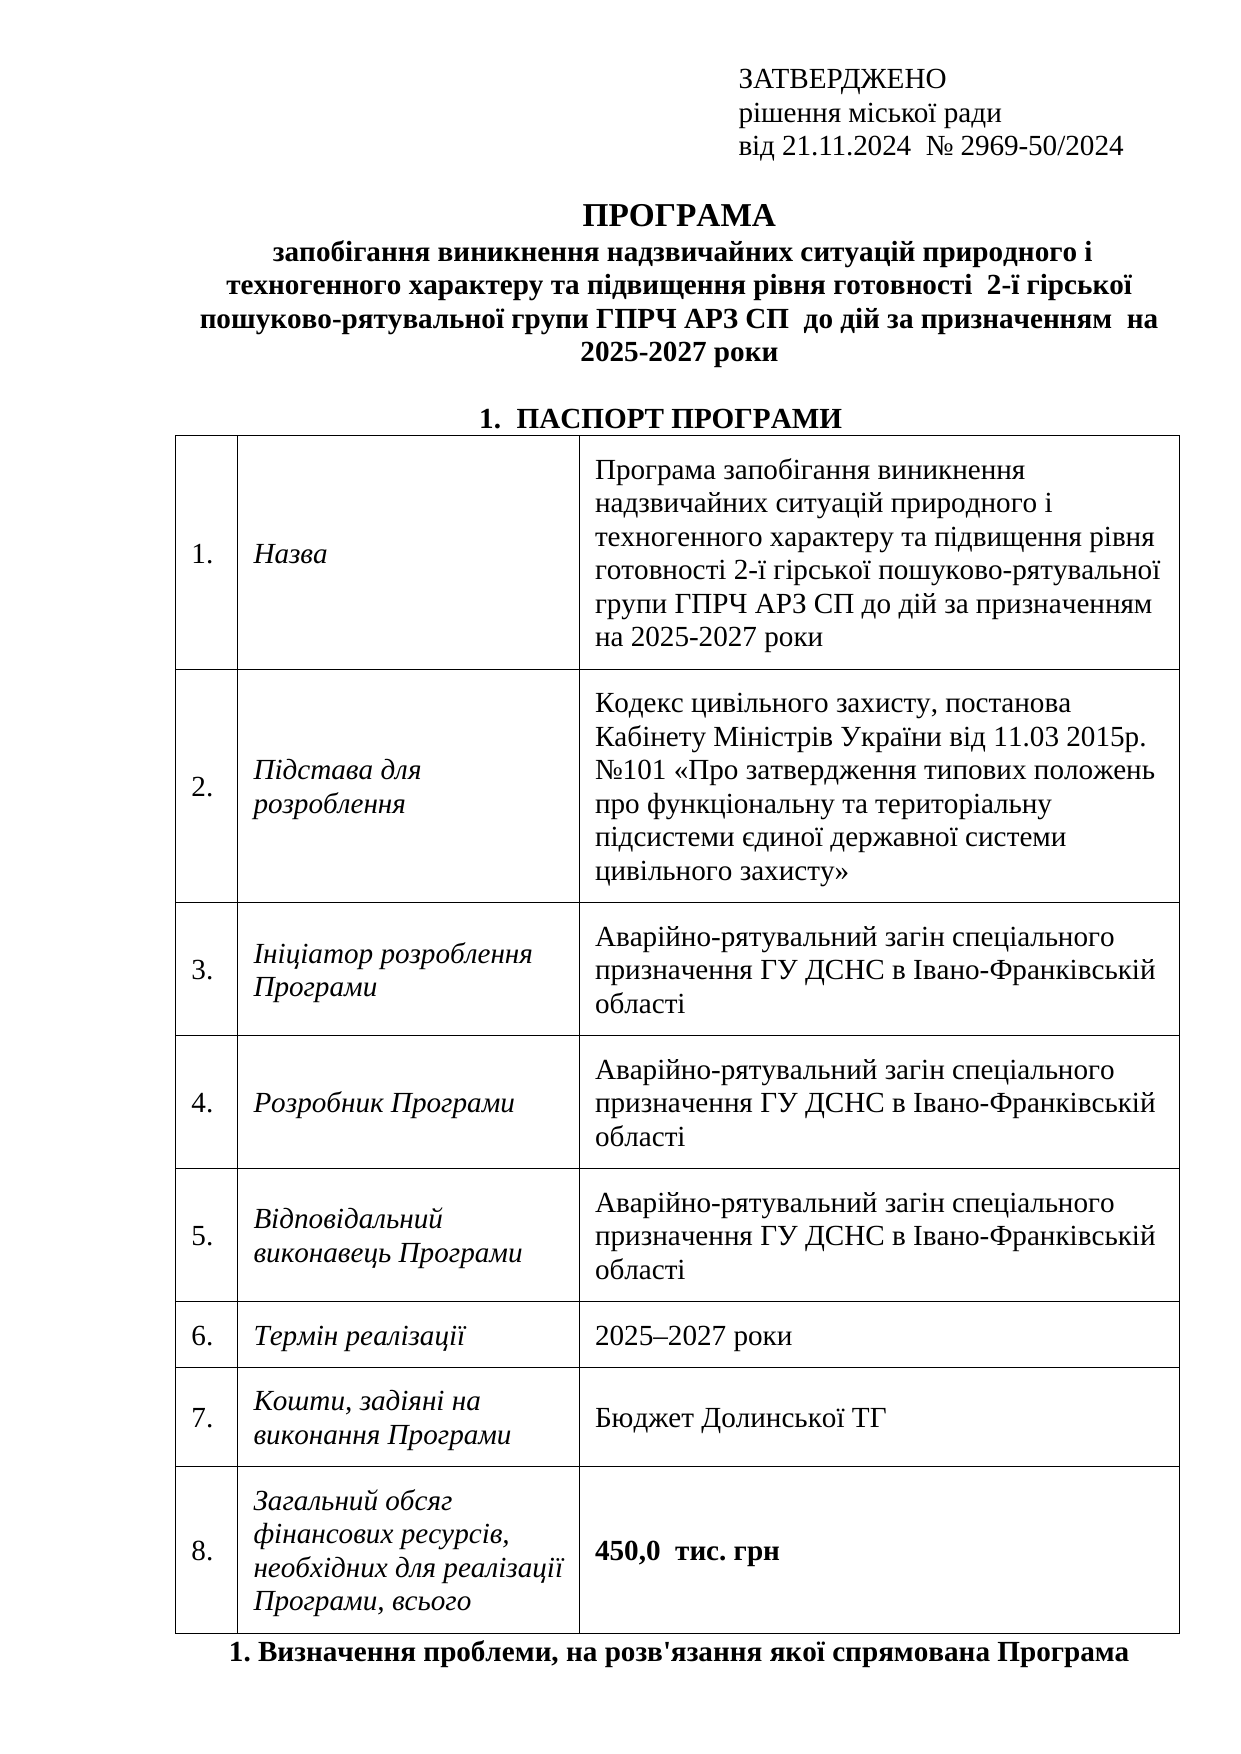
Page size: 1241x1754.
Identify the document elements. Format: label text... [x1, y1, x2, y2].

table_cell Кодекс цивільного захисту, постанова Кабінету Міністрів України від 11.03 2015р. №101 «Про затвердження типових положень про функціональну та територіальну підсистеми єдиної державної системи цивільного захисту» [580, 670, 1179, 902]
table_header Назва [238, 436, 579, 669]
table_cell 5. [176, 1169, 237, 1301]
table_cell Відповідальний виконавець Програми [238, 1169, 579, 1301]
table_cell Аварійно-рятувальний загін спеціального призначення ГУ ДСНС в Івано-Франківській області [580, 903, 1179, 1035]
table_cell 2. [176, 670, 237, 902]
list ПАСПОРТ ПРОГРАМИ [140, 402, 1181, 435]
table_cell 4. [176, 1036, 237, 1168]
table_header Програма запобігання виникнення надзвичайних ситуацій природного і техногенного характеру та підвищення рівня готовності 2-ї гірської пошуково-рятувальної групи ГПРЧ АРЗ СП до дій за призначенням на 2025-2027 роки [580, 436, 1179, 669]
table_cell Термін реалізації [238, 1302, 579, 1367]
table_cell Кошти, задіяні на виконання Програми [238, 1368, 579, 1466]
table_cell 7. [176, 1368, 237, 1466]
list 1. Визначення проблеми, на розв'язання якої спрямована Програма [177, 1634, 1181, 1667]
text ЗАТВЕРДЖЕНО [738, 61, 1181, 95]
table_cell 450,0 тис. грн [580, 1467, 1179, 1633]
text рішення міської ради [738, 95, 1181, 128]
table_cell Розробник Програми [238, 1036, 579, 1168]
text запобігання виникнення надзвичайних ситуацій природного і техногенного характеру та підвищення рівня готовності 2-ї гірської пошуково-рятувальної групи ГПРЧ АРЗ СП до дій за призначенням на 2025-2027 роки [177, 234, 1181, 368]
table_cell Аварійно-рятувальний загін спеціального призначення ГУ ДСНС в Івано-Франківській області [580, 1169, 1179, 1301]
table_cell Підстава для розроблення [238, 670, 579, 902]
table_cell Бюджет Долинської ТГ [580, 1368, 1179, 1466]
table_cell Загальний обсяг фінансових ресурсів, необхідних для реалізації Програми, всього [238, 1467, 579, 1633]
table_header 1. [176, 436, 237, 669]
text від 21.11.2024 № 2969-50/2024 [738, 128, 1181, 162]
table_cell 8. [176, 1467, 237, 1633]
table_cell 3. [176, 903, 237, 1035]
text ПРОГРАМА [177, 196, 1181, 234]
table_cell Аварійно-рятувальний загін спеціального призначення ГУ ДСНС в Івано-Франківській області [580, 1036, 1179, 1168]
table_cell 6. [176, 1302, 237, 1367]
table_cell 2025–2027 роки [580, 1302, 1179, 1367]
table_cell Ініціатор розроблення Програми [238, 903, 579, 1035]
